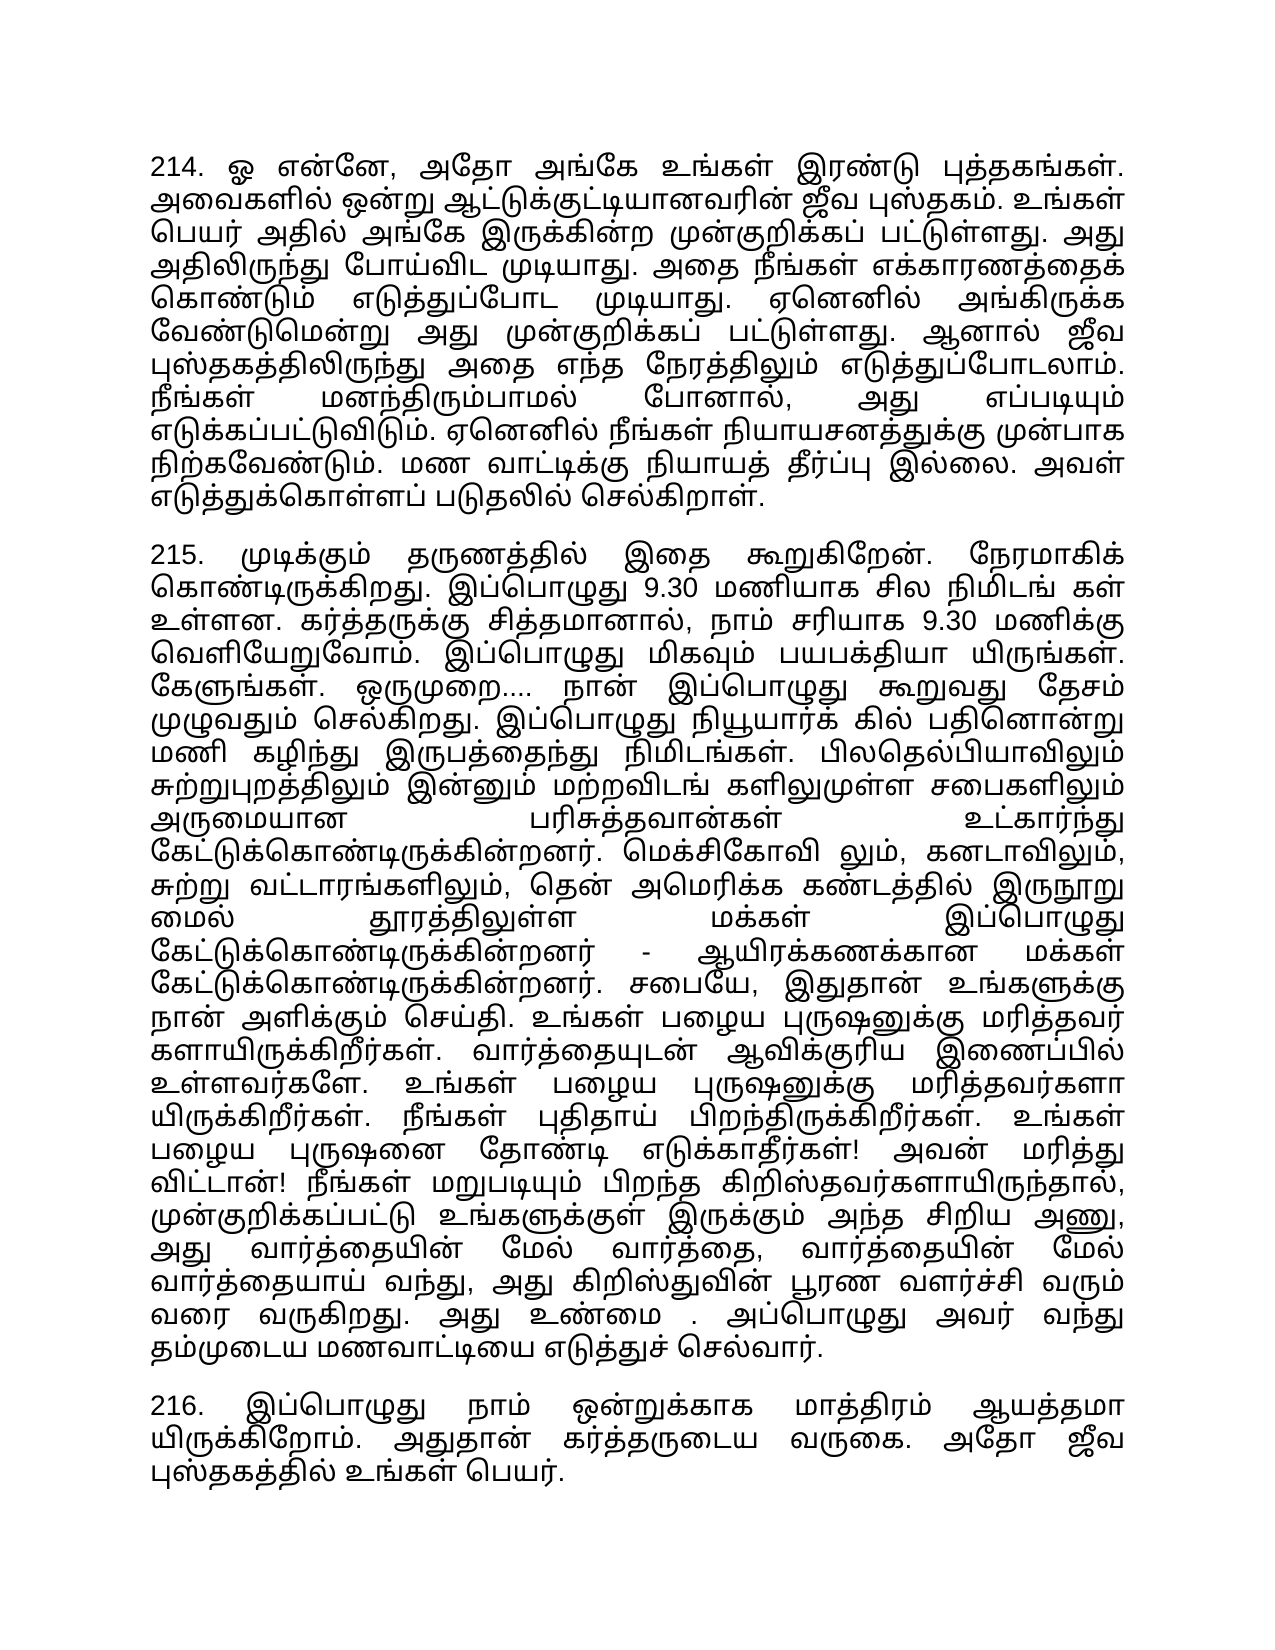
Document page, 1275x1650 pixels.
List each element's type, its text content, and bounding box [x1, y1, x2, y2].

text 214. ஓ என்னே, அதோ அங்கே உங்கள் இரண்டு புத்தகங்கள். அவைகளில் ஒன்று ஆட்டுக்குட்டியானவரின் ஜீவ புஸ்தகம். உங்கள் பெயர் அதில் அங்கே இருக்கின்ற முன்குறிக்கப் பட்டுள்ளது. அது அதிலிருந்து போய்விட முடியாது. அதை நீங்கள் எக்காரணத்தைக் கொண்டும் எடுத்துப்போட முடியாது. ஏனெனில் அங்கிருக்க வேண்டுமென்று அது முன்குறிக்கப் பட்டுள்ளது. ஆனால் ஜீவ புஸ்தகத்திலிருந்து அதை எந்த நேரத்திலும் எடுத்துப்போடலாம். நீங்கள் மனந்திரும்பாமல் போனால், அது எப்படியும் எடுக்கப்பட்டுவிடும். ஏனெனில் நீங்கள் நியாயசனத்துக்கு முன்பாக நிற்கவேண்டும். மண வாட்டிக்கு நியாயத் தீர்ப்பு இல்லை. அவள் எடுத்துக்கொள்ளப் படுதலில் செல்கிறாள். [150, 150, 1125, 513]
text 216. இப்பொழுது நாம் ஒன்றுக்காக மாத்திரம் ஆயத்தமா யிருக்கிறோம். அதுதான் கர்த்தருடைய வருகை. அதோ ஜீவ புஸ்தகத்தில் உங்கள் பெயர். [150, 1389, 1125, 1488]
text 215. முடிக்கும் தருணத்தில் இதை கூறுகிறேன். நேரமாகிக் கொண்டிருக்கிறது. இப்பொழுது 9.30 மணியாக சில நிமிடங் கள் உள்ளன. கர்த்தருக்கு சித்தமானால், நாம் சரியாக 9.30 மணிக்கு வெளியேறுவோம். இப்பொழுது மிகவும் பயபக்தியா யிருங்கள். கேளுங்கள். ஒருமுறை.... நான் இப்பொழுது கூறுவது தேசம் முழுவதும் செல்கிறது. இப்பொழுது நியூயார்க் கில் பதினொன்று மணி கழிந்து இருபத்தைந்து நிமிடங்கள். பிலதெல்பியாவிலும் சுற்றுபுறத்திலும் இன்னும் மற்றவிடங் களிலுமுள்ள சபைகளிலும் அருமையான பரிசுத்தவான்கள் உட்கார்ந்து கேட்டுக்கொண்டிருக்கின்றனர். மெக்சிகோவி லும், கனடாவிலும், சுற்று வட்டாரங்களிலும், தென் அமெரிக்க கண்டத்தில் இருநூறு மைல் தூரத்திலுள்ள மக்கள் இப்பொழுது கேட்டுக்கொண்டிருக்கின்றனர் - ஆயிரக்கணக்கான மக்கள் கேட்டுக்கொண்டிருக்கின்றனர். சபையே, இதுதான் உங்களுக்கு நான் அளிக்கும் செய்தி. உங்கள் பழைய புருஷனுக்கு மரித்தவர் களாயிருக்கிறீர்கள். வார்த்தையுடன் ஆவிக்குரிய இணைப்பில் உள்ளவர்களே. உங்கள் பழைய புருஷனுக்கு மரித்தவர்களா யிருக்கிறீர்கள். நீங்கள் புதிதாய் பிறந்திருக்கிறீர்கள். உங்கள் பழைய புருஷனை தோண்டி எடுக்காதீர்கள்! அவன் மரித்து விட்டான்! நீங்கள் மறுபடியும் பிறந்த கிறிஸ்தவர்களாயிருந்தால், முன்குறிக்கப்பட்டு உங்களுக்குள் இருக்கும் அந்த சிறிய அணு, அது வார்த்தையின் மேல் வார்த்தை, வார்த்தையின் மேல் வார்த்தையாய் வந்து, அது கிறிஸ்துவின் பூரண வளர்ச்சி வரும் வரை வருகிறது. அது உண்மை . அப்பொழுது அவர் வந்து தம்முடைய மணவாட்டியை எடுத்துச் செல்வார். [150, 538, 1125, 1364]
